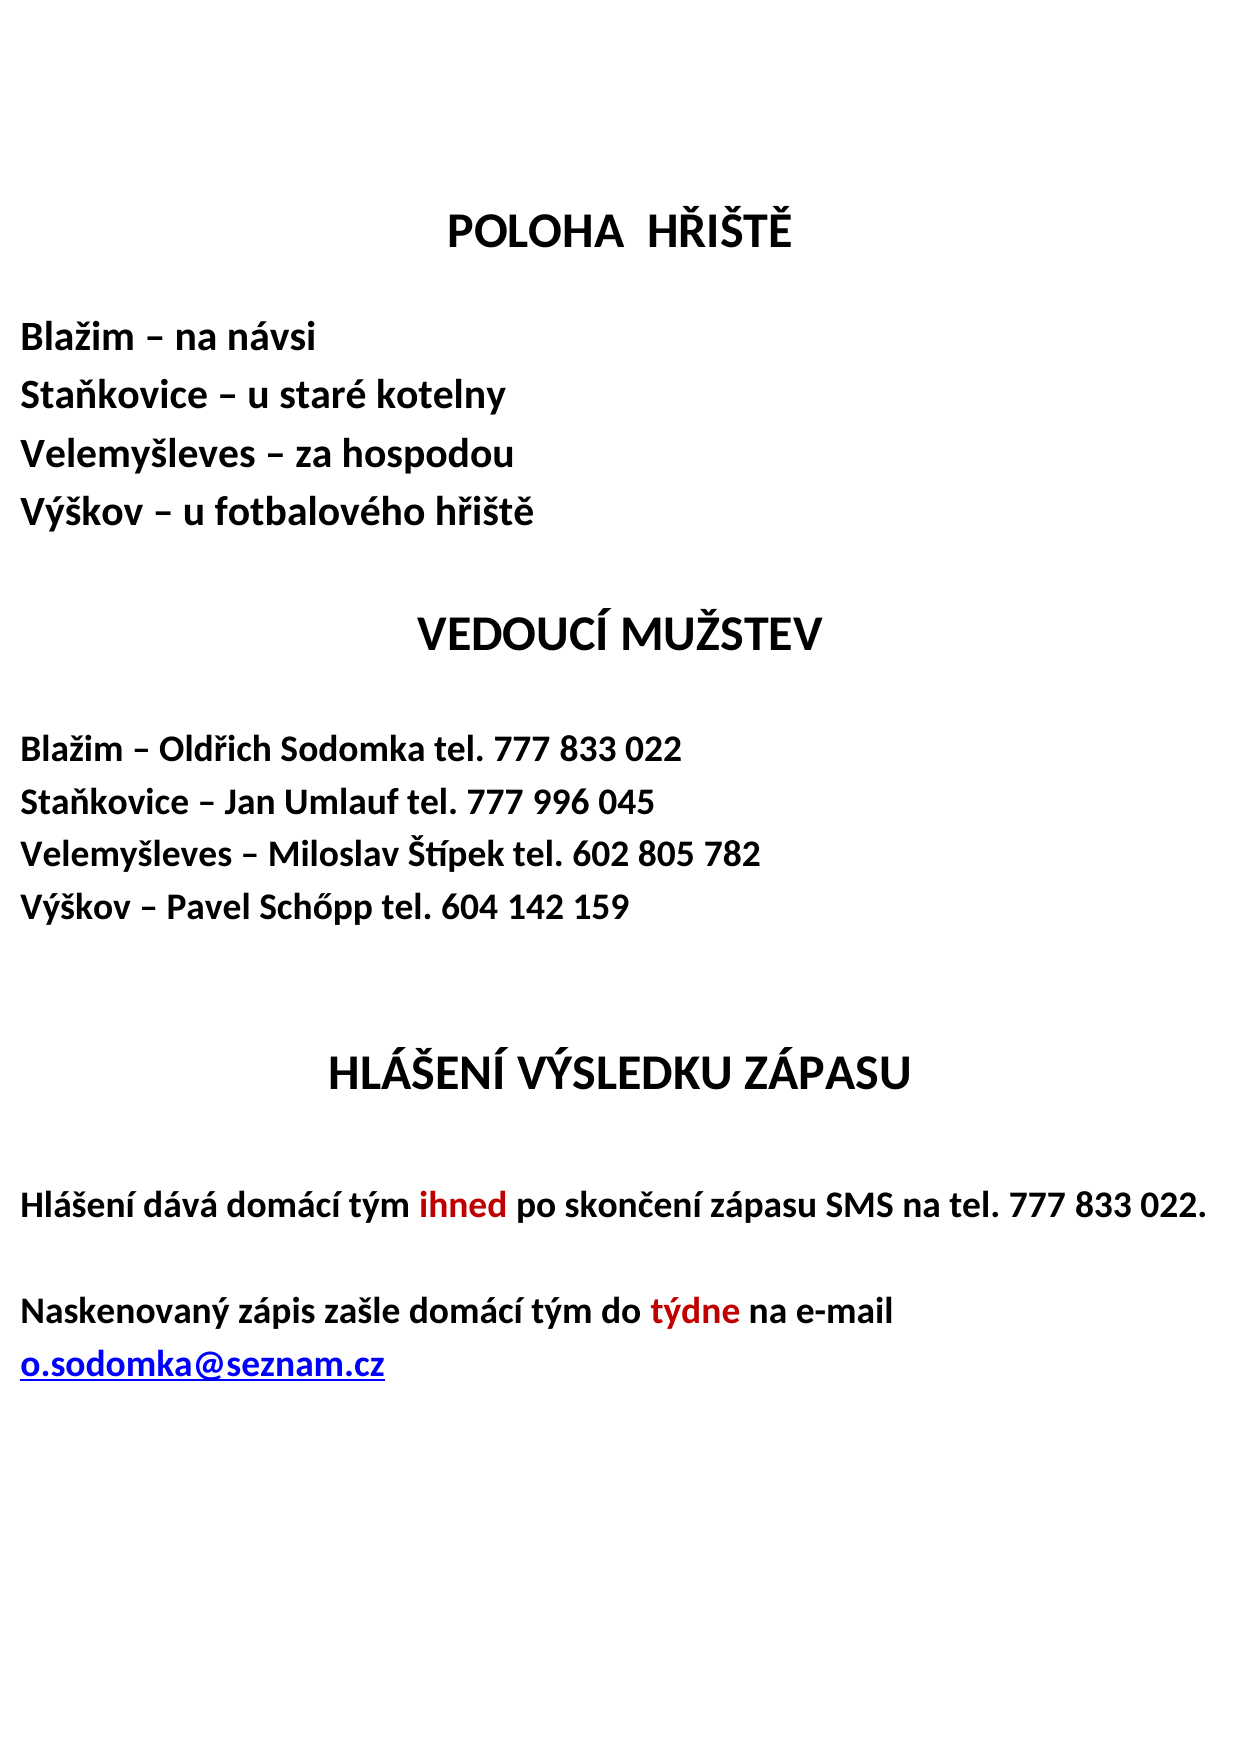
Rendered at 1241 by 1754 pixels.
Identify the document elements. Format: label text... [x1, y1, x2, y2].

text Staňkovice – Jan Umlauf tel. 777 996 045 [20, 778, 1220, 823]
text POLOHA HŘIŠTĚ [20, 199, 1220, 260]
text HLÁŠENÍ VÝSLEDKU ZÁPASU [20, 1041, 1220, 1102]
text Výškov – Pavel Schőpp tel. 604 142 159 [20, 883, 1220, 929]
text Hlášení dává domácí tým ihned po skončení zápasu SMS na tel. 777 833 022. [20, 1181, 1220, 1227]
text VEDOUCÍ MUŽSTEV [20, 602, 1220, 663]
text Naskenovaný zápis zašle domácí tým do týdne na e-mail o.sodomka@seznam.cz [20, 1287, 1220, 1385]
text Staňkovice – u staré kotelny [20, 368, 1220, 419]
text Výškov – u fotbalového hřiště [20, 485, 1220, 536]
text Blažim – Oldřich Sodomka tel. 777 833 022 [20, 725, 1220, 771]
text Blažim – na návsi [20, 310, 1220, 361]
text Velemyšleves – Miloslav Štípek tel. 602 805 782 [20, 830, 1220, 876]
text Velemyšleves – za hospodou [20, 427, 1220, 478]
